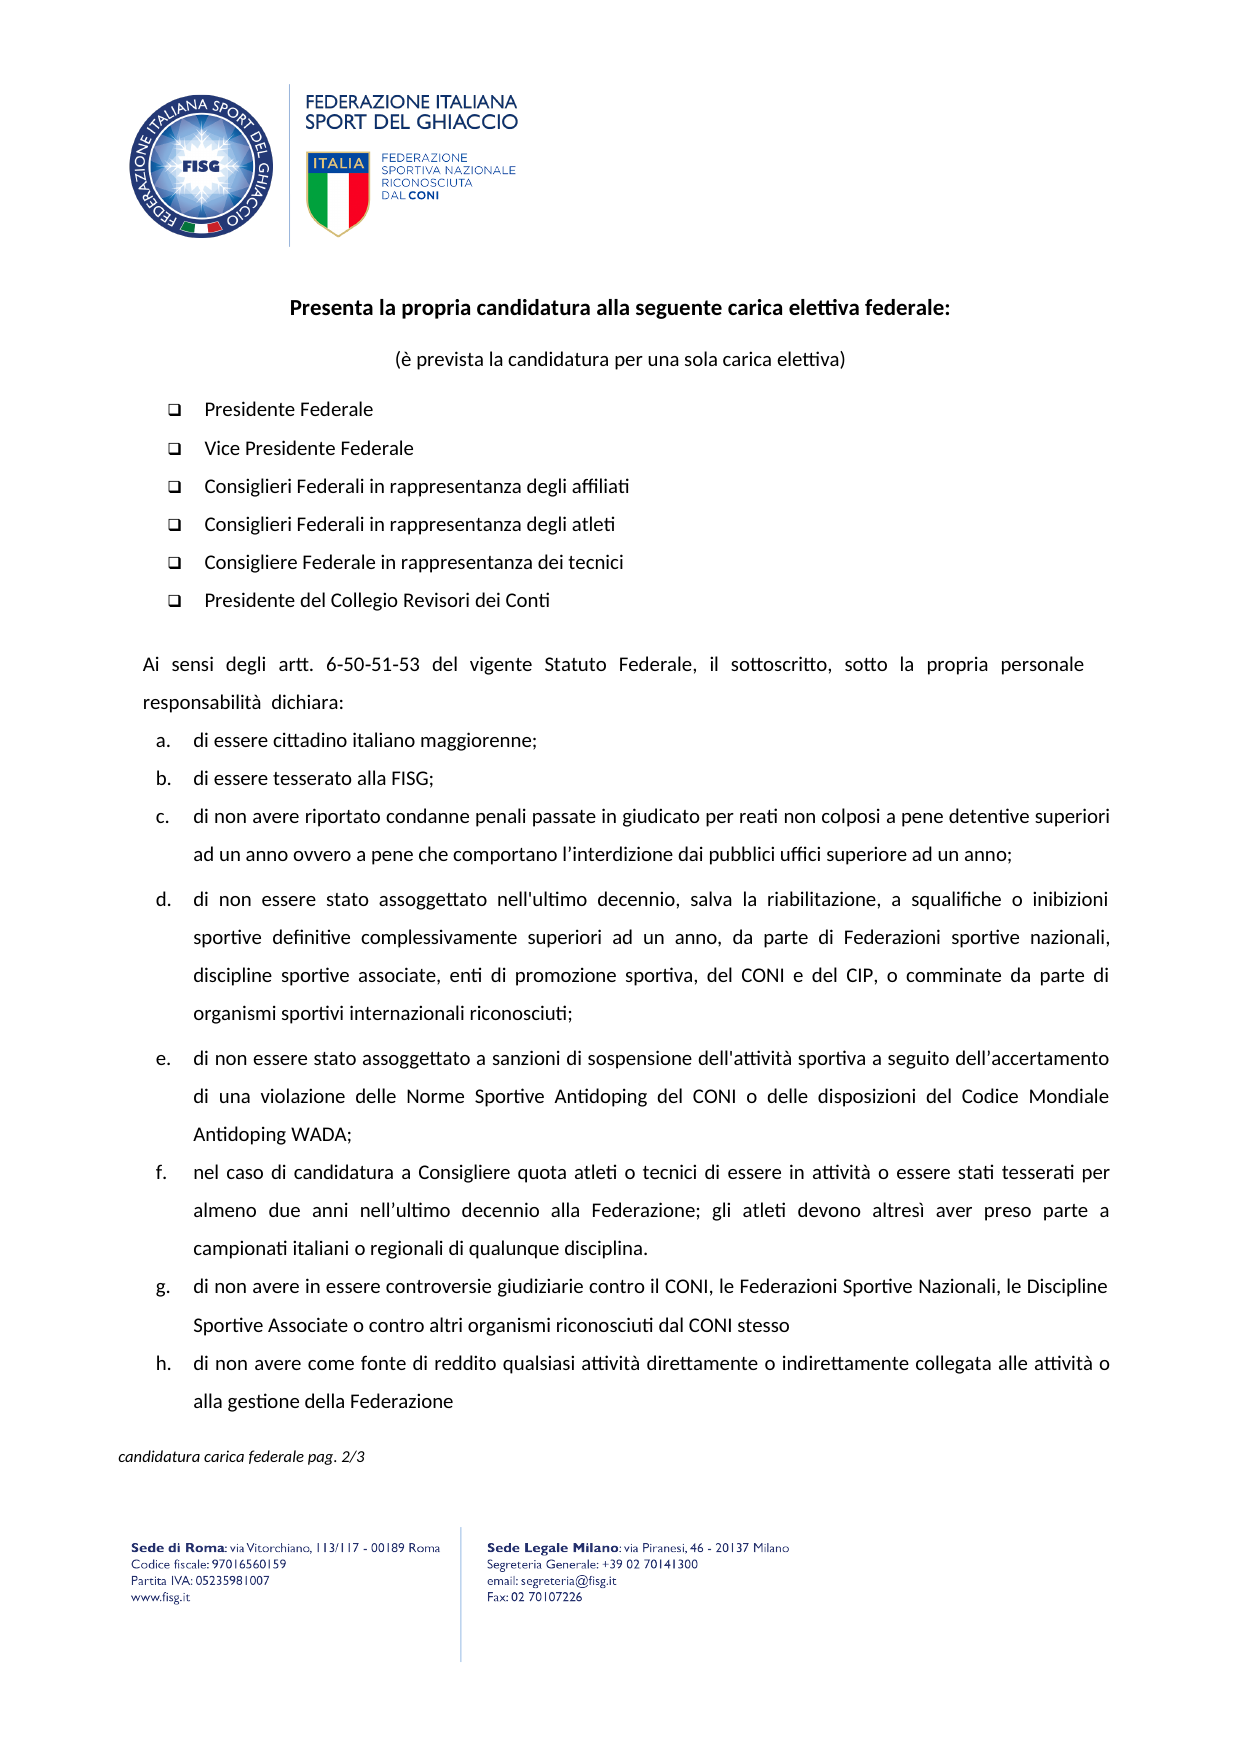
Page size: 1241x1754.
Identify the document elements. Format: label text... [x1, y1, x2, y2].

list Consiglieri Federali in rappresentanza degli atleti [167, 511, 1122, 536]
picture [118, 1515, 902, 1681]
list di essere tesserato alla FISG; [156, 765, 1122, 791]
list di non essere stato assoggettato nell'ultimo decennio, salva la riabilitazione, a squalifiche o inibizioni sportive definitive complessivamente superiori ad un anno, da parte di Federazioni sportive nazionali, discipline sportive associate, enti di promozione sportiva, del CONI e del CIP, o comminate da parte di organismi sportivi internazionali riconosciuti; [156, 886, 1111, 1026]
list di non essere stato assoggettato a sanzioni di sospensione dell'attività sportiva a seguito dell’accertamento di una violazione delle Norme Sportive Antidoping del CONI o delle disposizioni del Codice Mondiale Antidoping WADA; [156, 1045, 1111, 1147]
list nel caso di candidatura a Consigliere quota atleti o tecnici di essere in attività o essere stati tesserati per almeno due anni nell’ultimo decennio alla Federazione; gli atleti devono altresì aver preso parte a campionati italiani o regionali di qualunque disciplina. [156, 1159, 1111, 1261]
list di non avere come fonte di reddito qualsiasi attività direttamente o indirettamente collegata alle attività o alla gestione della Federazione [156, 1350, 1111, 1413]
text candidatura carica federale pag. 2/3 [118, 1447, 1111, 1467]
list Consiglieri Federali in rappresentanza degli affiliati [167, 473, 1122, 498]
list di non avere riportato condanne penali passate in giudicato per reati non colposi a pene detentive superiori ad un anno ovvero a pene che comportano l’interdizione dai pubblici uffici superiore ad un anno; [156, 803, 1111, 867]
list Consigliere Federale in rappresentanza dei tecnici [167, 549, 1122, 575]
list Presidente Federale [167, 397, 1122, 422]
list di non avere in essere controversie giudiziarie contro il CONI, le Federazioni Sportive Nazionali, le Discipline Sportive Associate o contro altri organismi riconosciuti dal CONI stesso [156, 1274, 1111, 1337]
list di essere cittadino italiano maggiorenne; [156, 727, 1122, 753]
text (è prevista la candidatura per una sola carica elettiva) [118, 346, 1122, 372]
list Vice Presidente Federale [167, 435, 1122, 460]
picture [118, 73, 533, 262]
list Presidente del Collegio Revisori dei Conti [167, 587, 1122, 613]
text Ai sensi degli artt. 6‐50‐51‐53 del vigente Statuto Federale, il sottoscritto, sotto la propria personale responsabilità dichiara: [143, 651, 1086, 714]
subtitle Presenta la propria candidatura alla seguente carica elettiva federale: [118, 293, 1122, 321]
